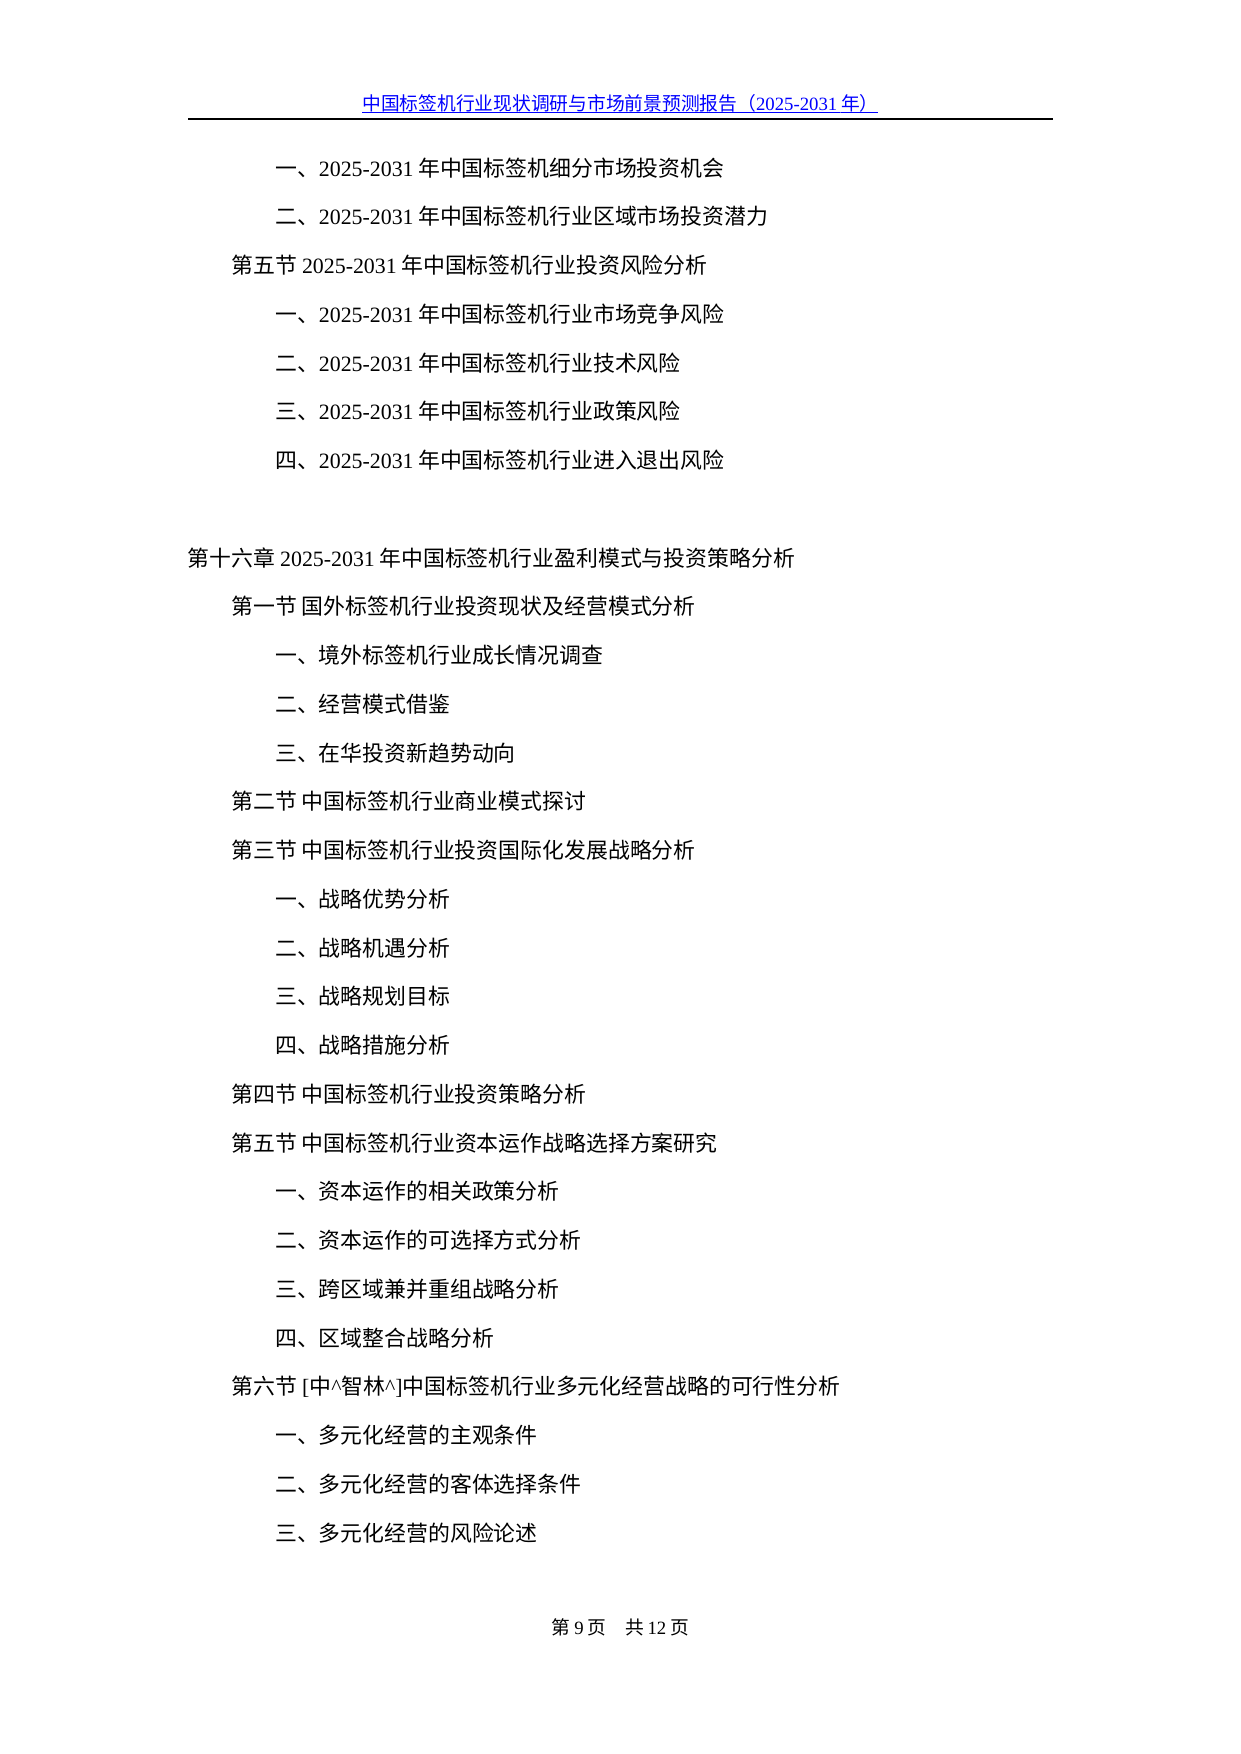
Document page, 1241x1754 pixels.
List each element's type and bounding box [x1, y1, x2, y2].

text [187, 150, 1053, 1548]
